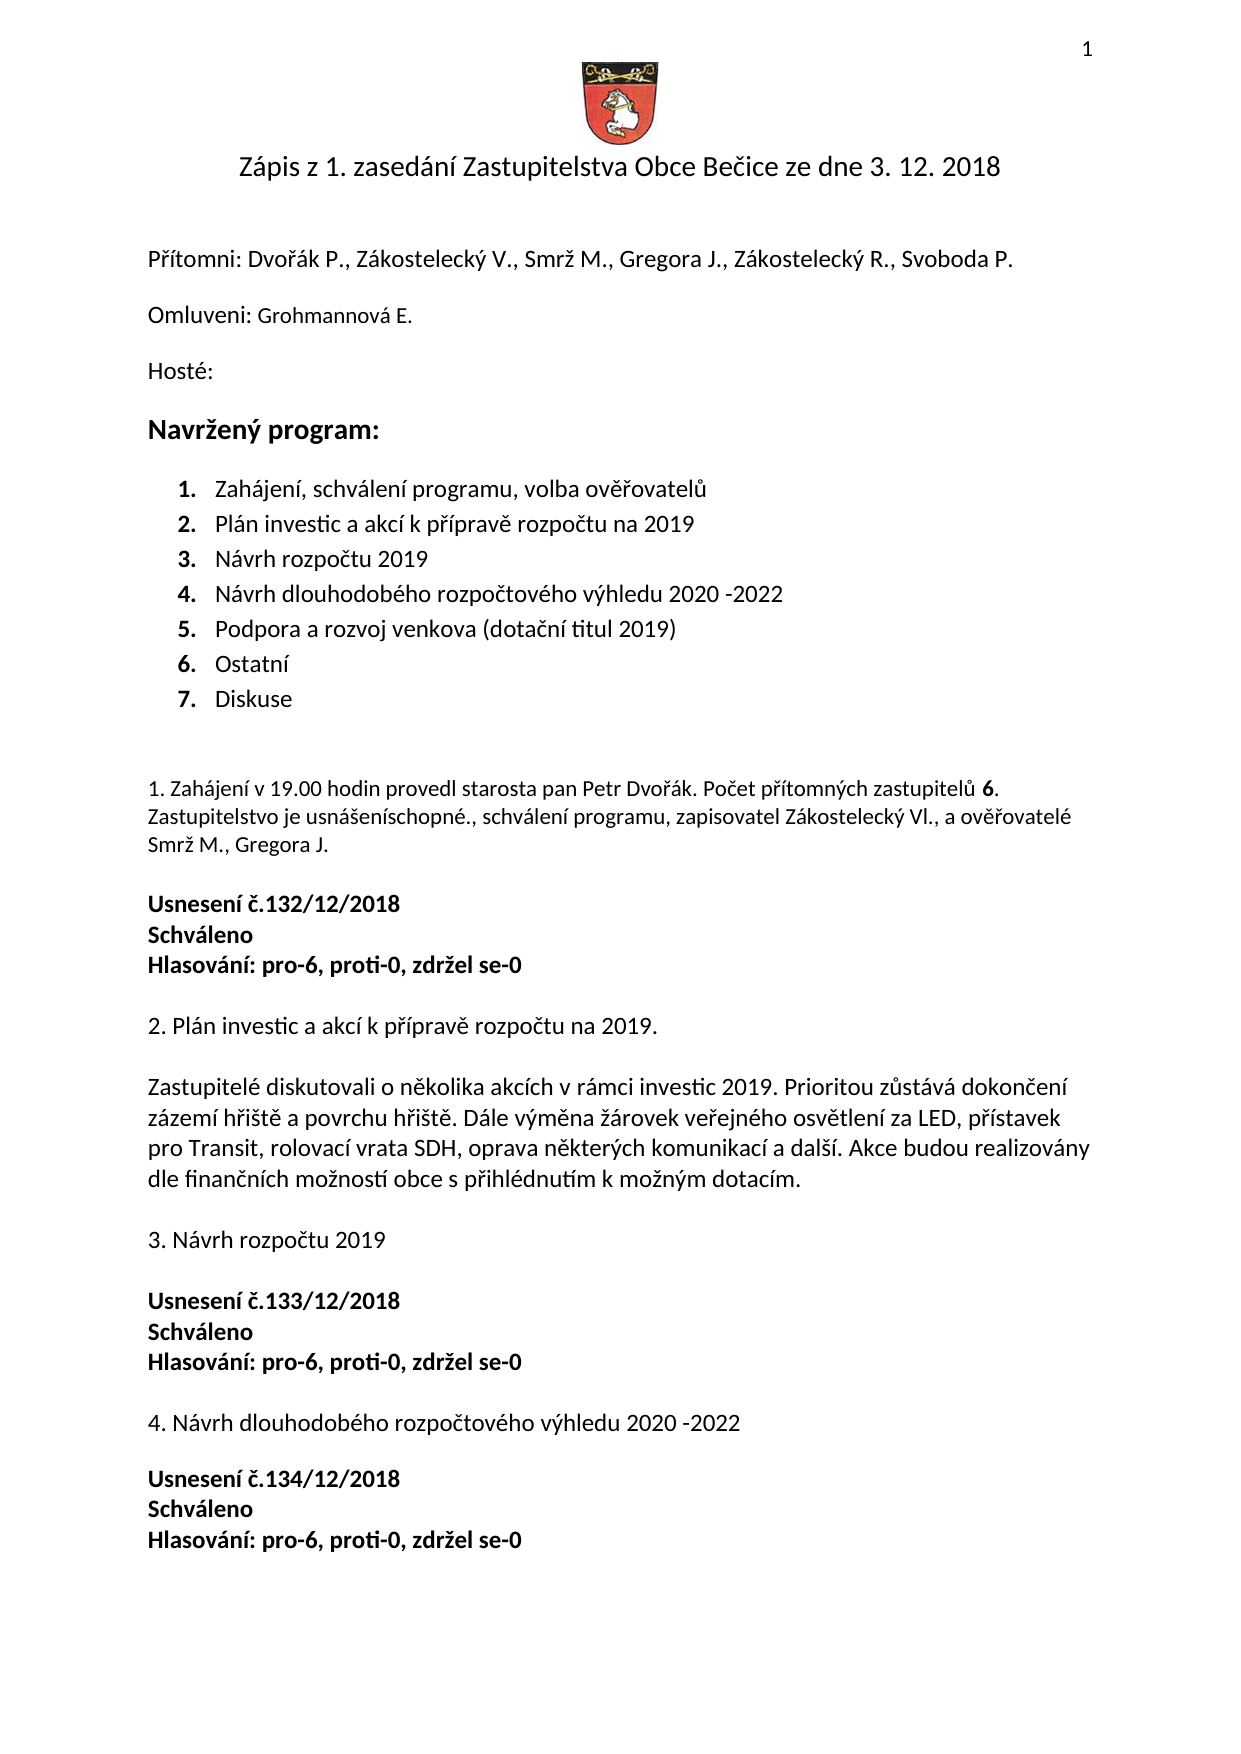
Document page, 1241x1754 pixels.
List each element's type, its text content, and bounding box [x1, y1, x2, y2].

list Návrh rozpočtu 2019 [177, 543, 1093, 573]
text Hosté: [148, 355, 1093, 386]
text Usnesení č.134/12/2018 [148, 1463, 1093, 1493]
text Hlasování: pro-6, proti-0, zdržel se-0 [148, 1346, 1093, 1377]
text Schváleno [148, 1493, 1093, 1524]
text Přítomni: Dvořák P., Zákostelecký V., Smrž M., Gregora J., Zákostelecký R., Svoboda P. [148, 244, 1093, 274]
text 3. Návrh rozpočtu 2019 [148, 1224, 1093, 1254]
text Usnesení č.132/12/2018 [148, 888, 1093, 919]
text 4. Návrh dlouhodobého rozpočtového výhledu 2020 -2022 [148, 1407, 1093, 1438]
text Navržený program: [148, 411, 1093, 447]
text Hlasování: pro-6, proti-0, zdržel se-0 [148, 949, 1093, 980]
text Omluveni: Grohmannová E. [148, 299, 1093, 330]
text Schváleno [148, 1316, 1093, 1346]
text Schváleno [148, 919, 1093, 949]
text Usnesení č.133/12/2018 [148, 1285, 1093, 1316]
list Ostatní [177, 648, 1093, 678]
text 2. Plán investic a akcí k přípravě rozpočtu na 2019. [148, 1010, 1093, 1041]
text Zastupitelé diskutovali o několika akcích v rámci investic 2019. Prioritou zůstává dokončení zázemí hřiště a povrchu hřiště. Dále výměna žárovek veřejného osvětlení za LED, přístavek pro Transit, rolovací vrata SDH, oprava některých komunikací a další. Akce budou realizovány dle finančních možností obce s přihlédnutím k možným dotacím. [148, 1071, 1093, 1193]
list Zahájení, schválení programu, volba ověřovatelů [177, 473, 1093, 503]
list Podpora a rozvoj venkova (dotační titul 2019) [177, 613, 1093, 643]
picture [581, 62, 659, 145]
list Návrh dlouhodobého rozpočtového výhledu 2020 -2022 [177, 578, 1093, 608]
list Diskuse [177, 683, 1093, 713]
text Hlasování: pro-6, proti-0, zdržel se-0 [148, 1524, 1093, 1554]
text 1. Zahájení v 19.00 hodin provedl starosta pan Petr Dvořák. Počet přítomných zastupitelů 6. Zastupitelstvo je usnášeníschopné., schválení programu, zapisovatel Zákostelecký Vl., a ověřovatelé Smrž M., Gregora J. [148, 774, 1093, 858]
list Plán investic a akcí k přípravě rozpočtu na 2019 [177, 508, 1093, 538]
